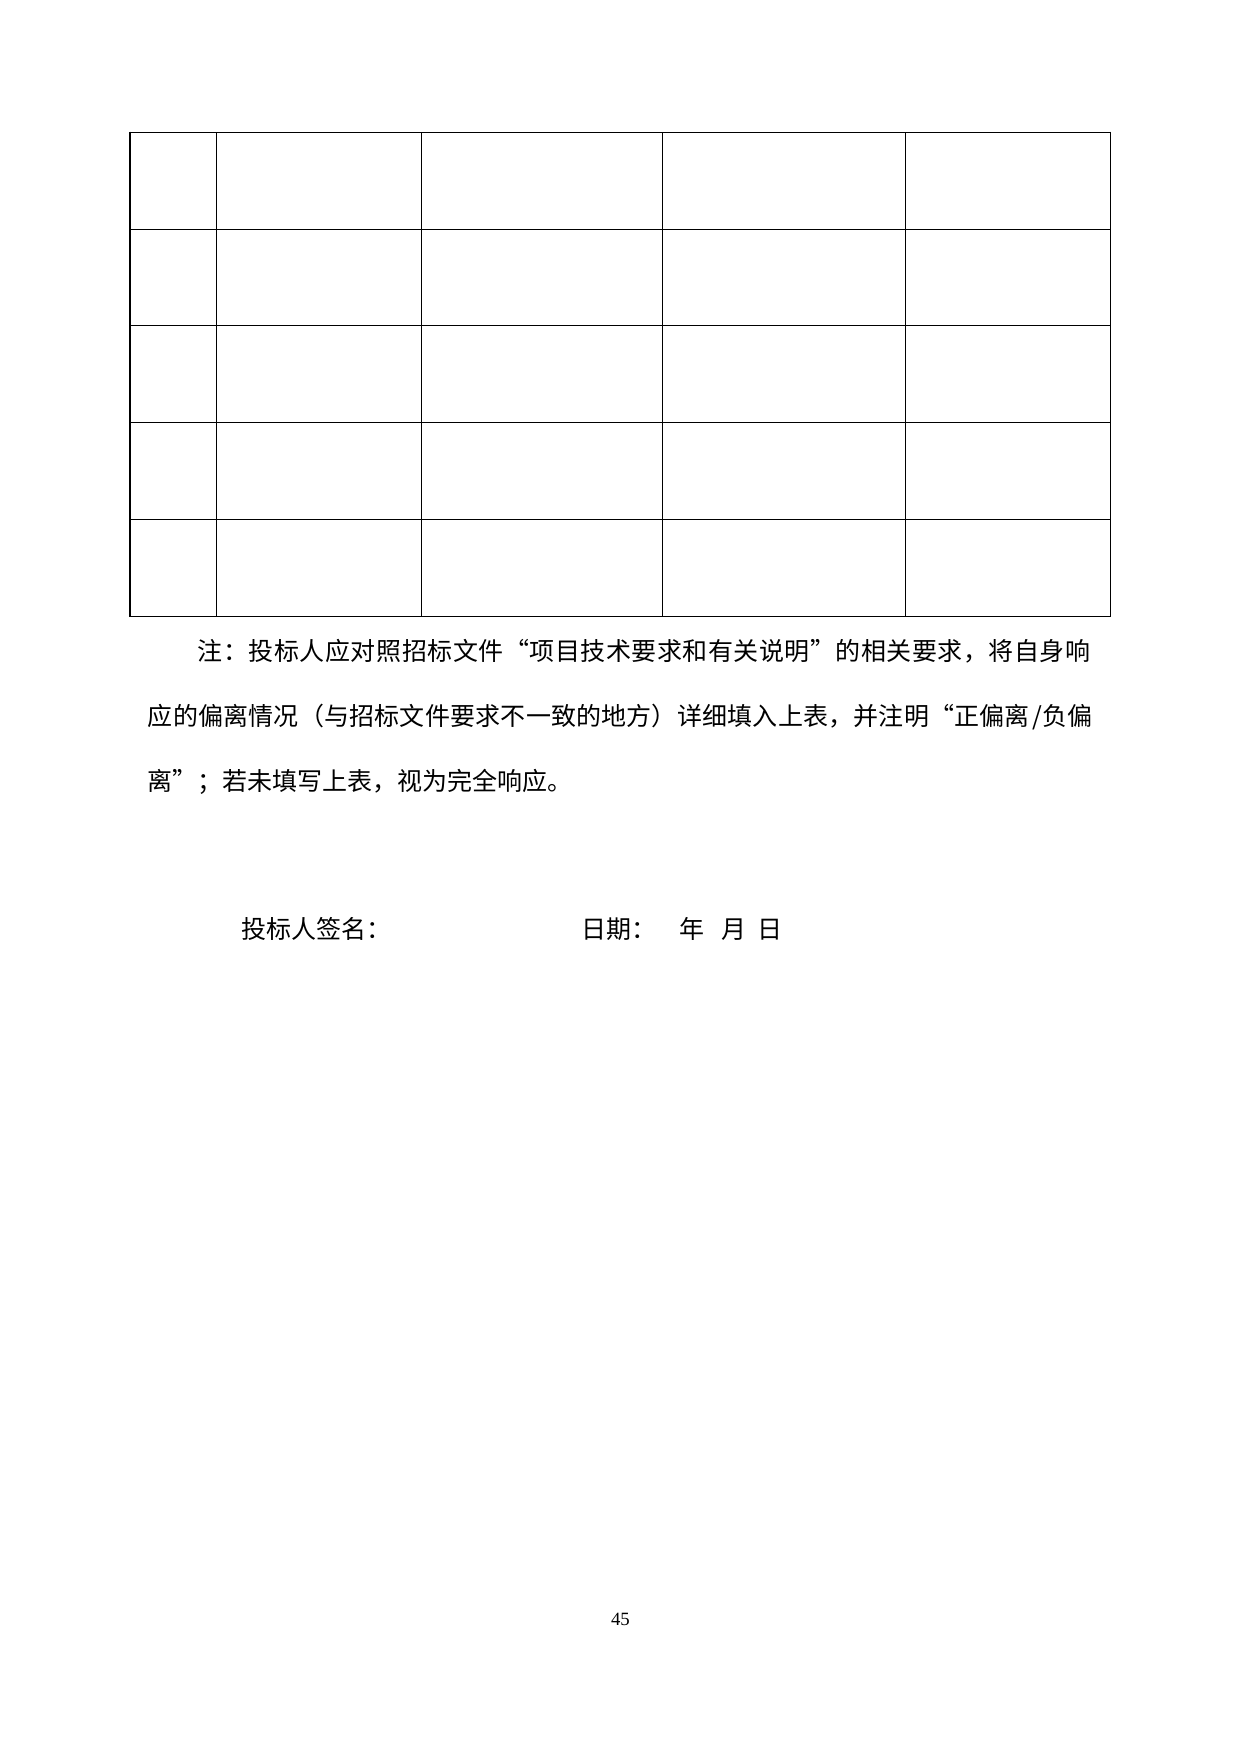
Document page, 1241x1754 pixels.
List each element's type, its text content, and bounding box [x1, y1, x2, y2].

table_cell [906, 520, 1110, 616]
table_cell [906, 326, 1110, 422]
table_cell [906, 230, 1110, 325]
table_cell [906, 423, 1110, 519]
text 投标人签名： 日期： 年 月 日 [191, 895, 1092, 960]
table_cell [217, 520, 421, 616]
table_cell [131, 520, 216, 616]
table_cell [422, 230, 662, 325]
table_cell [131, 326, 216, 422]
table_cell [422, 326, 662, 422]
table_cell [217, 230, 421, 325]
table_cell [663, 326, 905, 422]
table_cell [663, 520, 905, 616]
table_cell [217, 423, 421, 519]
table_cell [422, 520, 662, 616]
table_cell [663, 230, 905, 325]
table_cell [131, 230, 216, 325]
table_cell [663, 133, 905, 228]
table_cell [217, 326, 421, 422]
table_cell [131, 133, 216, 228]
text 注：投标人应对照招标文件“项目技术要求和有关说明”的相关要求，将自身响应的偏离情况（与招标文件要求不一致的地方）详细填入上表，并注明“正偏离/负偏离”；若未填写上表，视为完全响应。 [148, 617, 1092, 812]
table_cell [422, 423, 662, 519]
table_cell [663, 423, 905, 519]
table_cell [131, 423, 216, 519]
table_cell [422, 133, 662, 228]
table_cell [217, 133, 421, 228]
table_cell [906, 133, 1110, 228]
